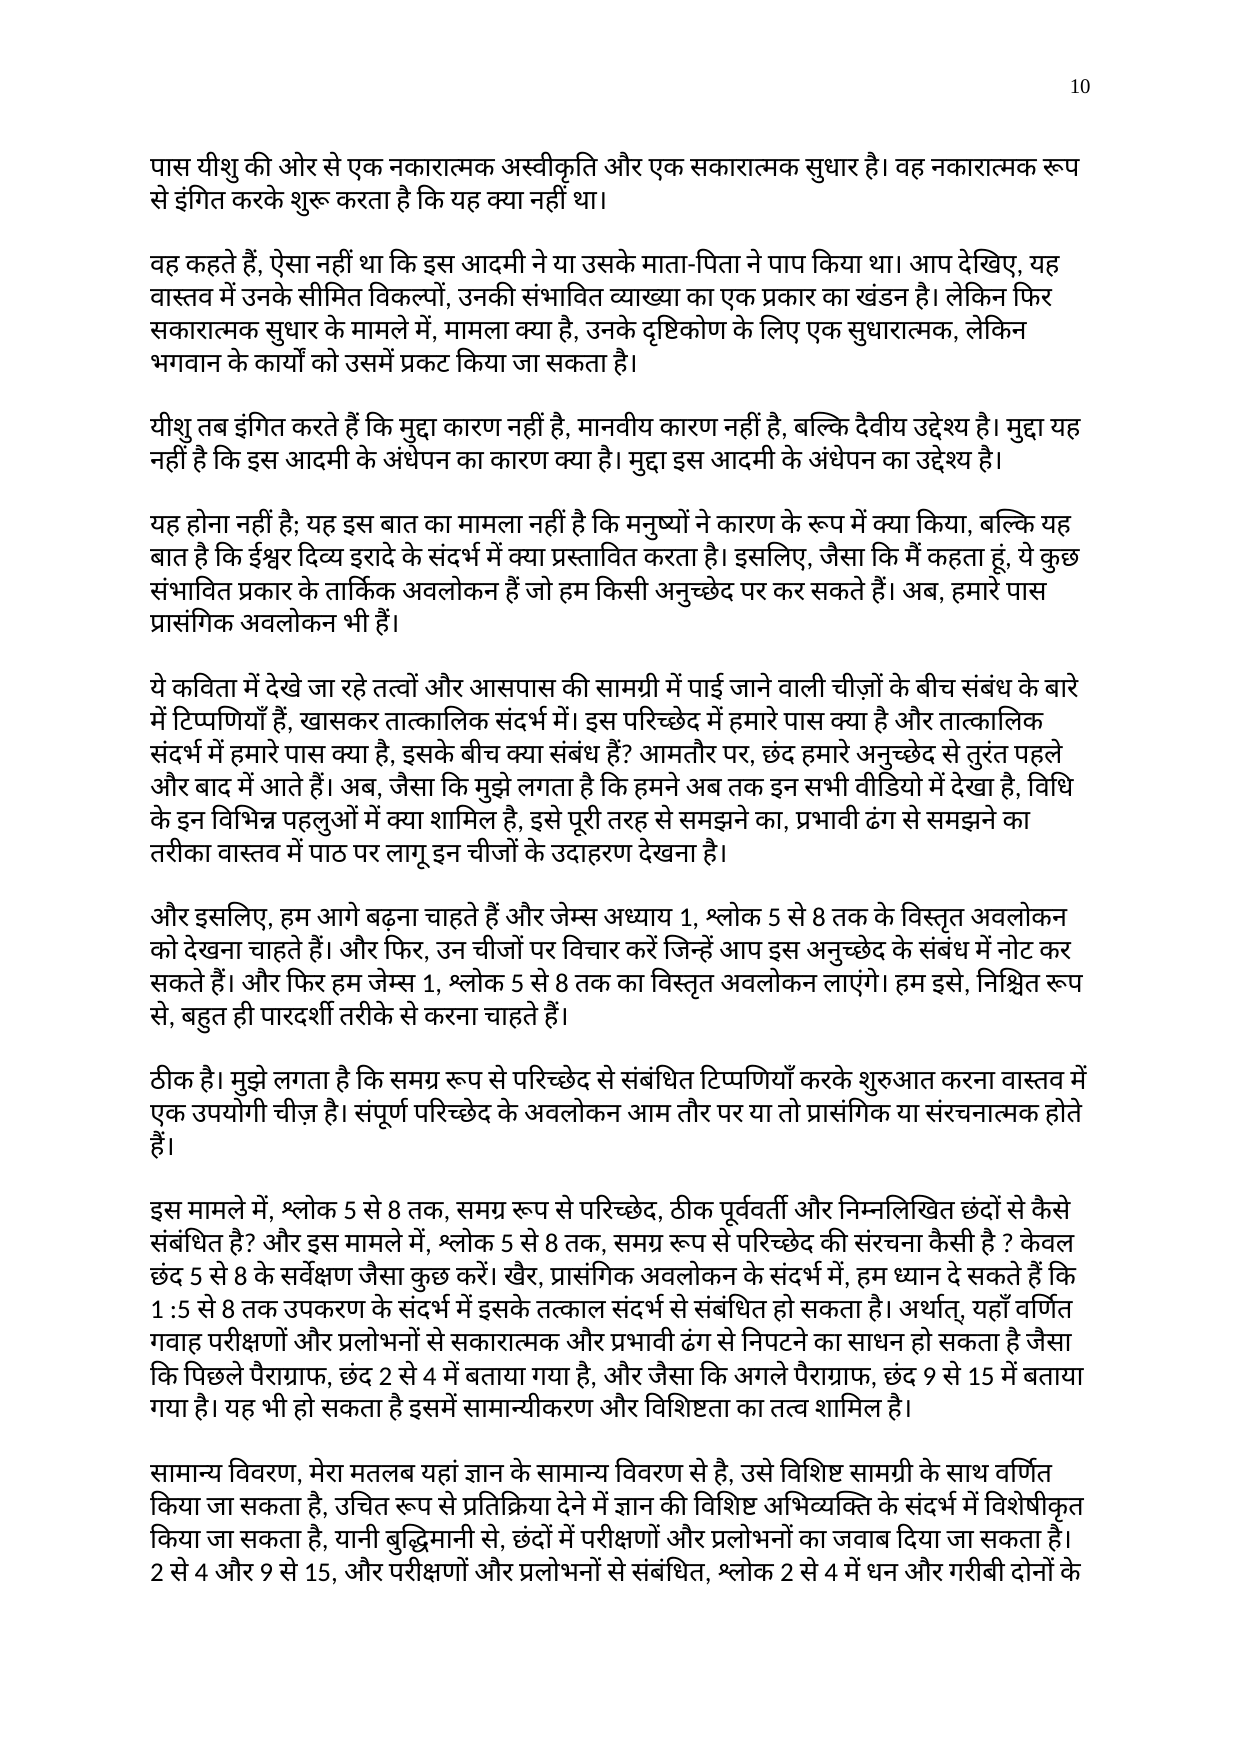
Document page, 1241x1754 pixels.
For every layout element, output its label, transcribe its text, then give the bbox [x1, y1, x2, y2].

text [150, 1456, 1090, 1588]
text यह होना नहीं है; यह इस बात का मामला नहीं है कि मनुष्यों ने कारण के रूप में क्या किया, बल्कि यह बात है कि ईश्वर दिव्य इरादे के संदर्भ में क्या प्रस्तावित करता है। इसलिए, जैसा कि मैं कहता हूं, ये कुछ संभावित प्रकार के तार्किक अवलोकन हैं जो हम किसी अनुच्छेद पर कर सकते हैं। अब, हमारे पास प्रासंगिक अवलोकन भी हैं। [150, 508, 1090, 640]
text ये कविता में देखे जा रहे तत्वों और आसपास की सामग्री में पाई जाने वाली चीज़ों के बीच संबंध के बारे में टिप्पणियाँ हैं, खासकर तात्कालिक संदर्भ में। इस परिच्छेद में हमारे पास क्या है और तात्कालिक संदर्भ में हमारे पास क्या है, इसके बीच क्या संबंध हैं? आमतौर पर, छंद हमारे अनुच्छेद से तुरंत पहले और बाद में आते हैं। अब, जैसा कि मुझे लगता है कि हमने अब तक इन सभी वीडियो में देखा है, विधि के इन विभिन्न पहलुओं में क्या शामिल है, इसे पूरी तरह से समझने का, प्रभावी ढंग से समझने का तरीका वास्तव में पाठ पर लागू इन चीजों के उदाहरण देखना है। [150, 671, 1090, 869]
text वह कहते हैं, ऐसा नहीं था कि इस आदमी ने या उसके माता-पिता ने पाप किया था। आप देखिए, यह वास्तव में उनके सीमित विकल्पों, उनकी संभावित व्याख्या का एक प्रकार का खंडन है। लेकिन फिर सकारात्मक सुधार के मामले में, मामला क्या है, उनके दृष्टिकोण के लिए एक सुधारात्मक, लेकिन भगवान के कार्यों को उसमें प्रकट किया जा सकता है। [150, 247, 1090, 379]
text ठीक है। मुझे लगता है कि समग्र रूप से परिच्छेद से संबंधित टिप्पणियाँ करके शुरुआत करना वास्तव में एक उपयोगी चीज़ है। संपूर्ण परिच्छेद के अवलोकन आम तौर पर या तो प्रासंगिक या संरचनात्मक होते हैं। [150, 1063, 1090, 1162]
text इस मामले में, श्लोक 5 से 8 तक, समग्र रूप से परिच्छेद, ठीक पूर्ववर्ती और निम्नलिखित छंदों से कैसे संबंधित है? और इस मामले में, श्लोक 5 से 8 तक, समग्र रूप से परिच्छेद की संरचना कैसी है ? केवल छंद 5 से 8 के सर्वेक्षण जैसा कुछ करें। खैर, प्रासंगिक अवलोकन के संदर्भ में, हम ध्यान दे सकते हैं कि 1 :5 से 8 तक उपकरण के संदर्भ में इसके तत्काल संदर्भ से संबंधित हो सकता है। अर्थात्, यहाँ वर्णित गवाह परीक्षणों और प्रलोभनों से सकारात्मक और प्रभावी ढंग से निपटने का साधन हो सकता है जैसा कि पिछले पैराग्राफ, छंद 2 से 4 में बताया गया है, और जैसा कि अगले पैराग्राफ, छंद 9 से 15 में बताया गया है। यह भी हो सकता है इसमें सामान्यीकरण और विशिष्टता का तत्व शामिल है। [150, 1193, 1090, 1425]
text और इसलिए, हम आगे बढ़ना चाहते हैं और जेम्स अध्याय 1, श्लोक 5 से 8 तक के विस्तृत अवलोकन को देखना चाहते हैं। और फिर, उन चीजों पर विचार करें जिन्हें आप इस अनुच्छेद के संबंध में नोट कर सकते हैं। और फिर हम जेम्स 1, श्लोक 5 से 8 तक का विस्तृत अवलोकन लाएंगे। हम इसे, निश्चित रूप से, बहुत ही पारदर्शी तरीके से करना चाहते हैं। [150, 900, 1090, 1032]
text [150, 150, 1090, 216]
text यीशु तब इंगित करते हैं कि मुद्दा कारण नहीं है, मानवीय कारण नहीं है, बल्कि दैवीय उद्देश्य है। मुद्दा यह नहीं है कि इस आदमी के अंधेपन का कारण क्या है। मुद्दा इस आदमी के अंधेपन का उद्देश्य है। [150, 410, 1090, 476]
